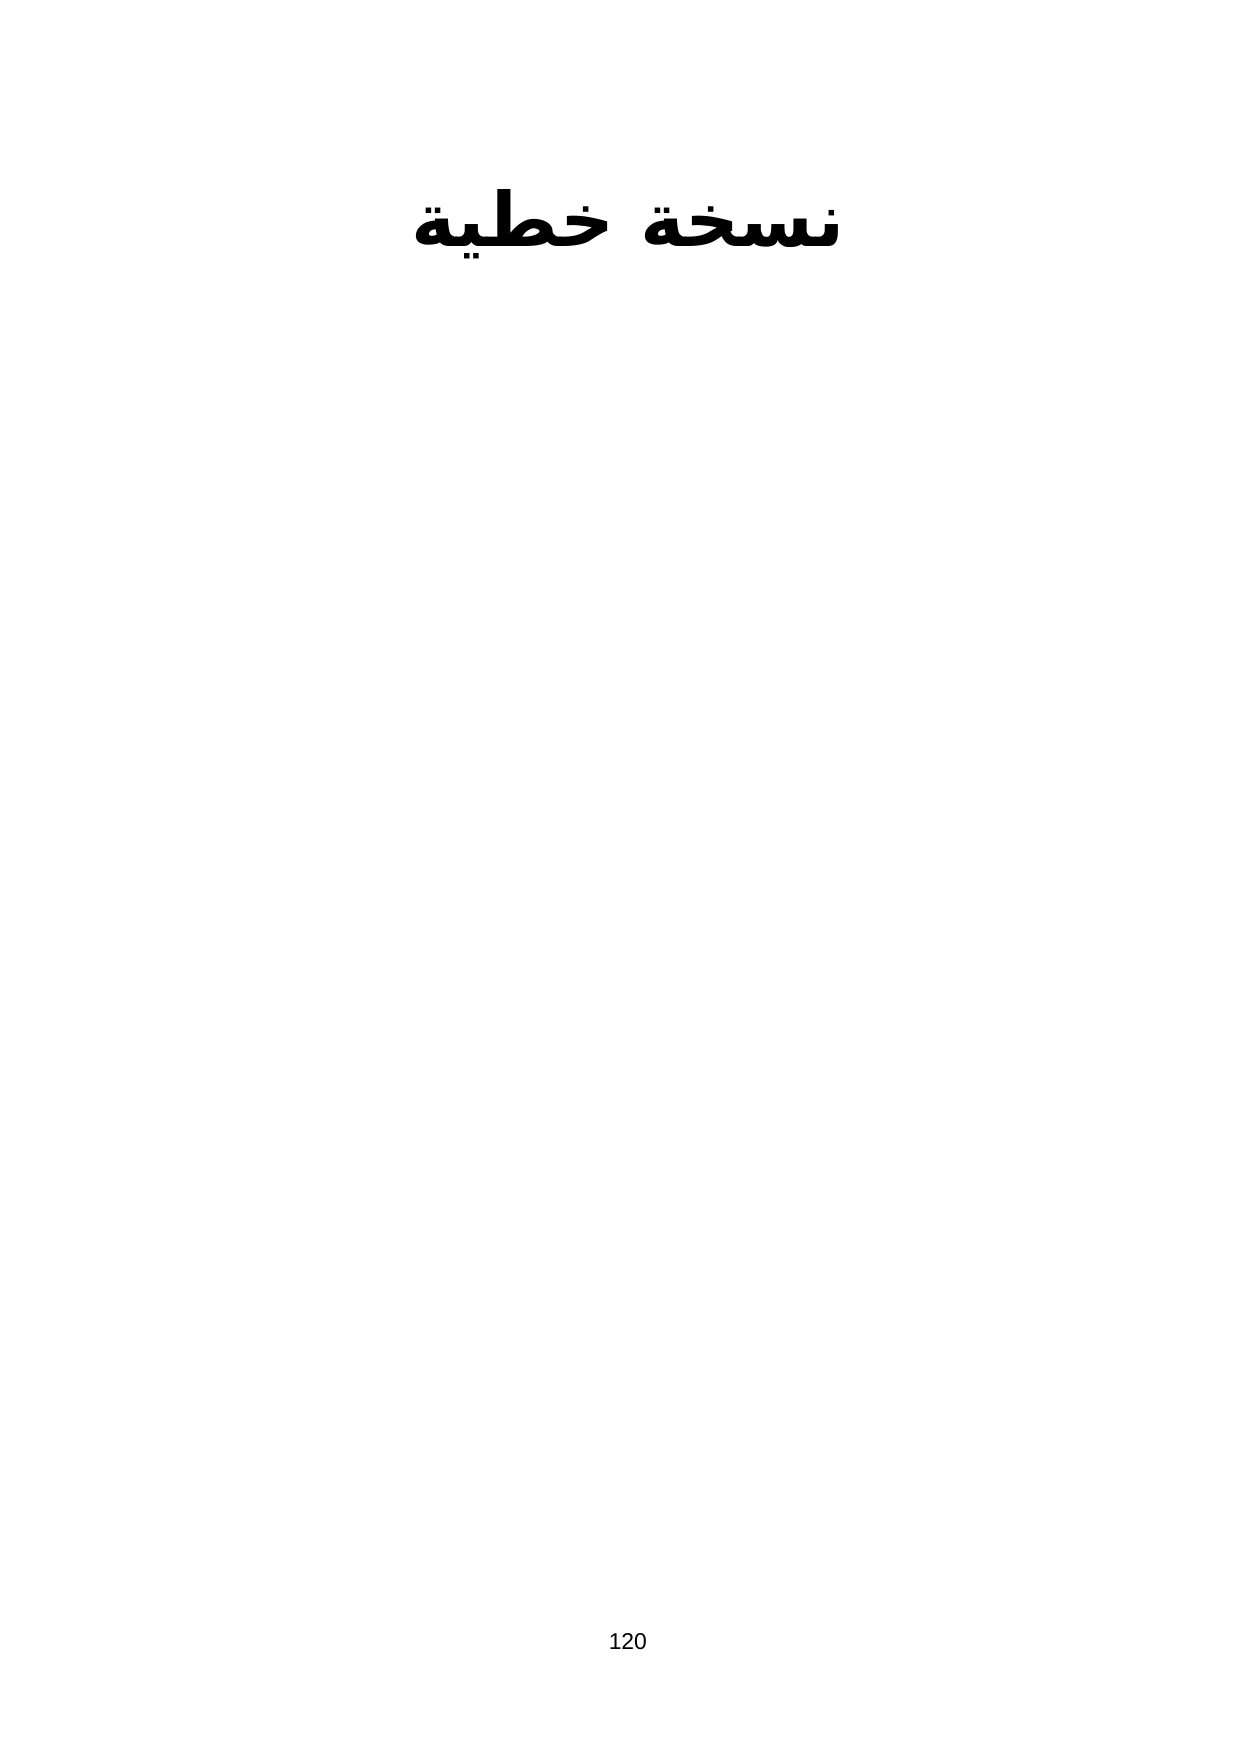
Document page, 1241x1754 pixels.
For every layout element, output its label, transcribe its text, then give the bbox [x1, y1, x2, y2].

text نسخة خطية [222, 177, 1033, 264]
